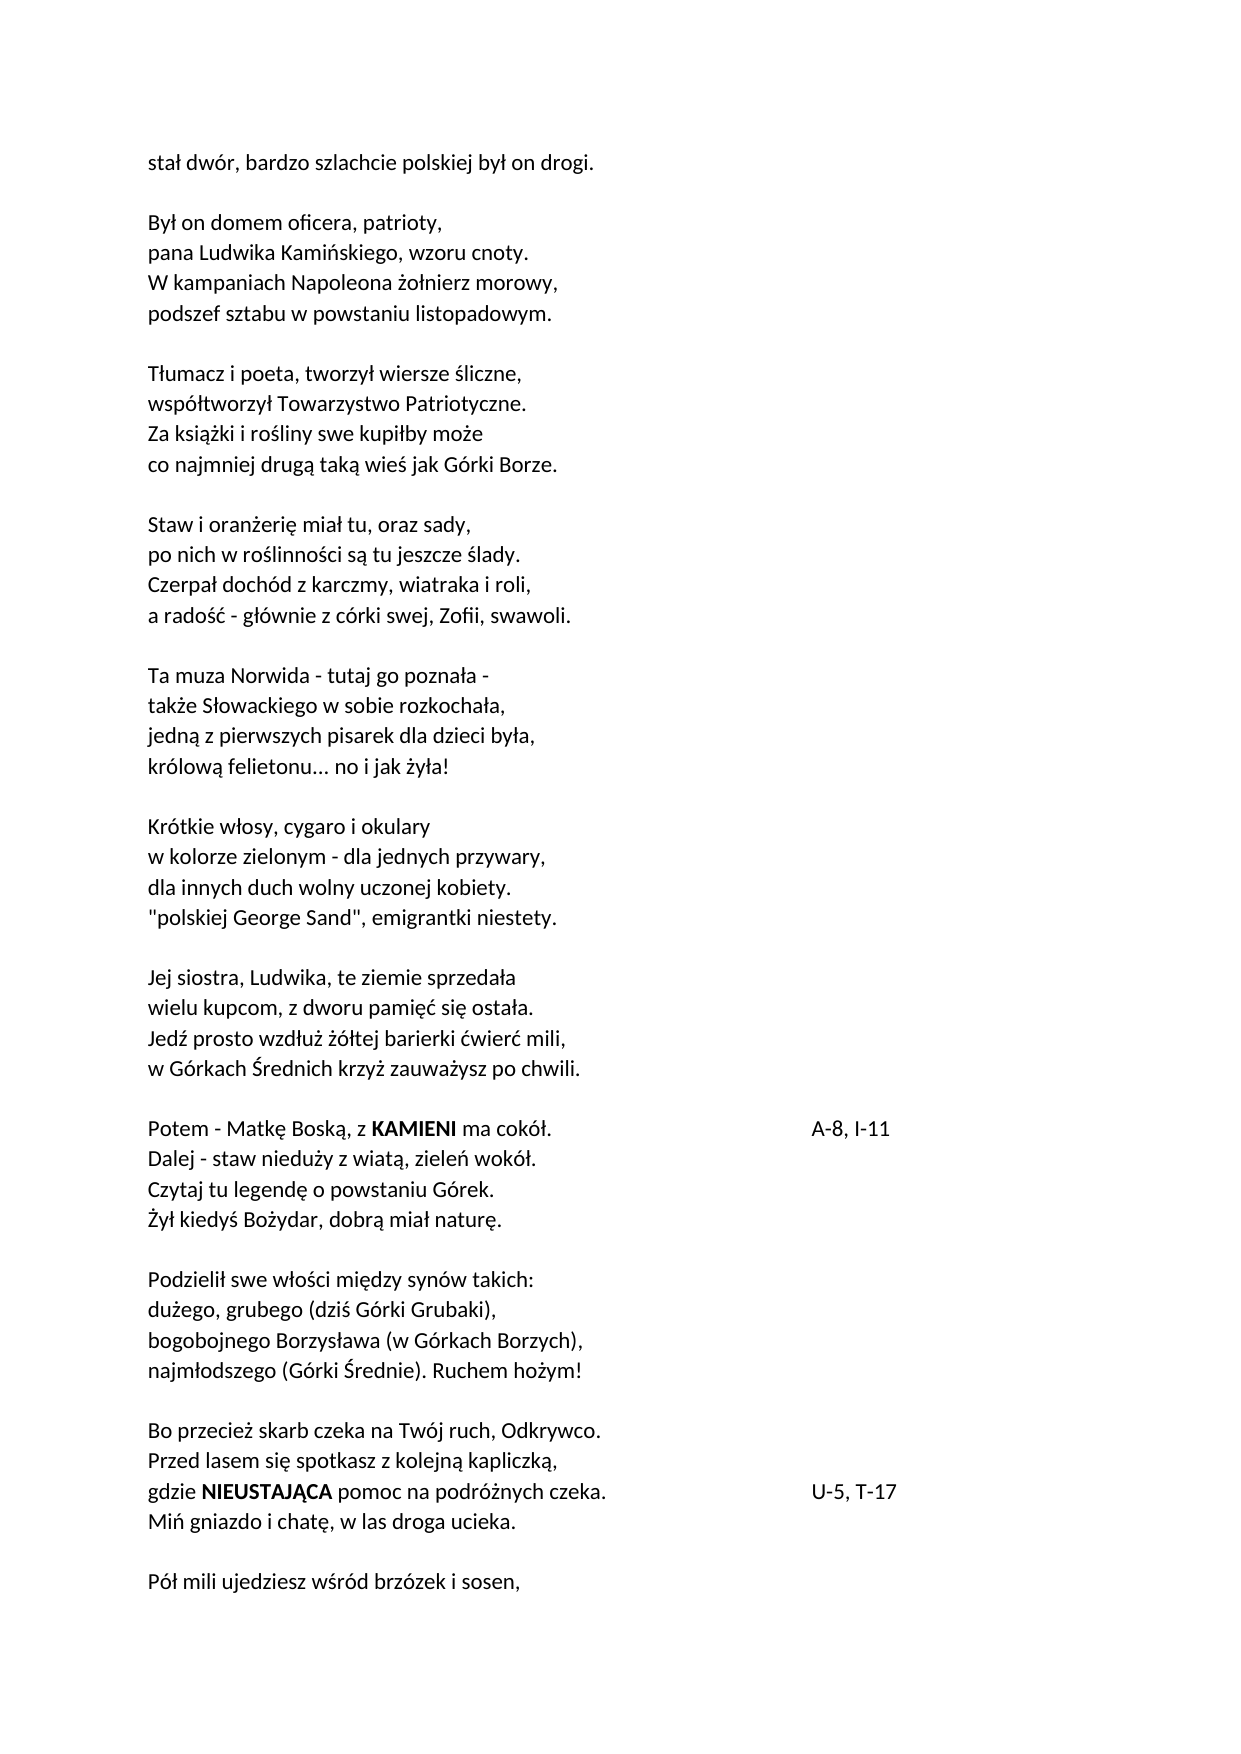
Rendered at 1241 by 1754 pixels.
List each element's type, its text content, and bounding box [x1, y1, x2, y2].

text W kampaniach Napoleona żołnierz morowy, [148, 268, 1093, 296]
text królową felietonu... no i jak żyła! [148, 752, 1093, 780]
text Czytaj tu legendę o powstaniu Górek. [148, 1175, 1093, 1203]
text Dalej - staw nieduży z wiatą, zieleń wokół. [148, 1144, 1093, 1172]
text Czerpał dochód z karczmy, wiatraka i roli, [148, 571, 1093, 598]
text także Słowackiego w sobie rozkochała, [148, 691, 1093, 719]
text gdzie NIEUSTAJĄCA pomoc na podróżnych czeka. U-5, T-17 [148, 1477, 1093, 1505]
text w Górkach Średnich krzyż zauważysz po chwili. [148, 1054, 1093, 1082]
text Żył kiedyś Bożydar, dobrą miał naturę. [148, 1205, 1093, 1233]
text "polskiej George Sand", emigrantki niestety. [148, 903, 1093, 931]
text po nich w roślinności są tu jeszcze ślady. [148, 540, 1093, 568]
text a radość - głównie z córki swej, Zofii, swawoli. [148, 601, 1093, 629]
text wielu kupcom, z dworu pamięć się ostała. [148, 993, 1093, 1021]
text Jedź prosto wzdłuż żółtej barierki ćwierć mili, [148, 1024, 1093, 1052]
text dla innych duch wolny uczonej kobiety. [148, 873, 1093, 901]
text Bo przecież skarb czeka na Twój ruch, Odkrywco. [148, 1416, 1093, 1444]
text bogobojnego Borzysława (w Górkach Borzych), [148, 1326, 1093, 1354]
text Miń gniazdo i chatę, w las droga ucieka. [148, 1507, 1093, 1535]
text Staw i oranżerię miał tu, oraz sady, [148, 510, 1093, 538]
text Tłumacz i poeta, tworzył wiersze śliczne, [148, 359, 1093, 387]
text co najmniej drugą taką wieś jak Górki Borze. [148, 450, 1093, 478]
text Krótkie włosy, cygaro i okulary [148, 812, 1093, 840]
text pana Ludwika Kamińskiego, wzoru cnoty. [148, 238, 1093, 266]
text podszef sztabu w powstaniu listopadowym. [148, 299, 1093, 327]
text Przed lasem się spotkasz z kolejną kapliczką, [148, 1447, 1093, 1474]
text Za książki i rośliny swe kupiłby może [148, 419, 1093, 447]
text jedną z pierwszych pisarek dla dzieci była, [148, 722, 1093, 749]
text Był on domem oficera, patrioty, [148, 208, 1093, 236]
text stał dwór, bardzo szlachcie polskiej był on drogi. [148, 148, 1093, 176]
text Pół mili ujedziesz wśród brzózek i sosen, [148, 1567, 1093, 1595]
text w kolorze zielonym - dla jednych przywary, [148, 842, 1093, 870]
text Podzielił swe włości między synów takich: [148, 1265, 1093, 1293]
text Jej siostra, Ludwika, te ziemie sprzedała [148, 963, 1093, 991]
text dużego, grubego (dziś Górki Grubaki), [148, 1296, 1093, 1323]
text najmłodszego (Górki Średnie). Ruchem hożym! [148, 1356, 1093, 1384]
text Ta muza Norwida - tutaj go poznała - [148, 661, 1093, 689]
text Potem - Matkę Boską, z KAMIENI ma cokół. A-8, I-11 [148, 1114, 1093, 1142]
text współtworzył Towarzystwo Patriotyczne. [148, 389, 1093, 417]
